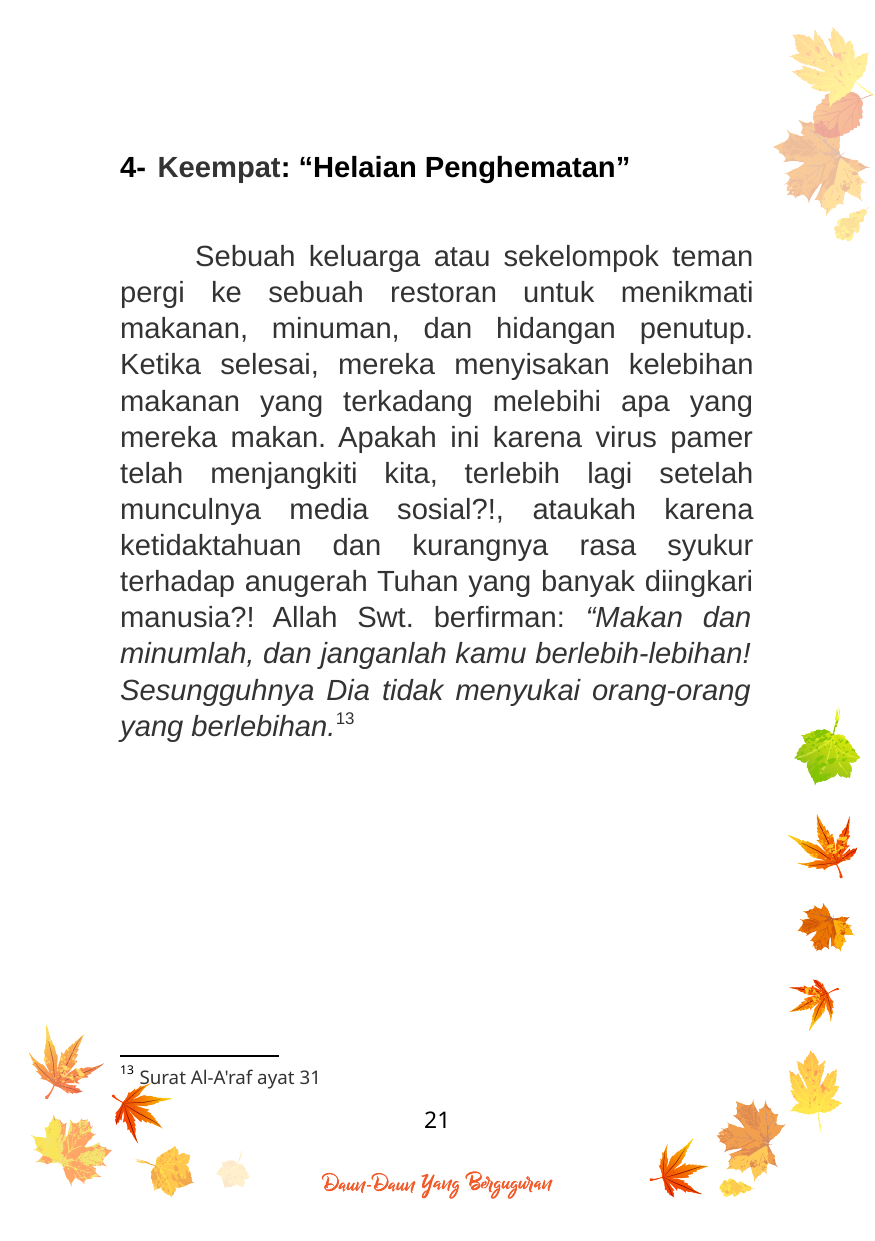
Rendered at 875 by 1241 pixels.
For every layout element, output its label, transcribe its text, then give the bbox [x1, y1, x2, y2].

picture [1, 0, 873, 1236]
text Sebuah keluarga atau sekelompok teman pergi ke sebuah restoran untuk menikmati makanan, minuman, dan hidangan penutup. Ketika selesai, mereka menyisakan kelebihan makanan yang terkadang melebihi apa yang mereka makan. Apakah ini karena virus pamer telah menjangkiti kita, terlebih lagi setelah munculnya media sosial?!, ataukah karena ketidaktahuan dan kurangnya rasa syukur terhadap anugerah Tuhan yang banyak diingkari manusia?! Allah Swt. berfirman: “Makan dan minumlah, dan janganlah kamu berlebih-lebihan! Sesungguhnya Dia tidak menyukai orang-orang yang berlebihan. [120, 239, 754, 742]
list Keempat: “Helaian Penghematan” [120, 150, 754, 183]
